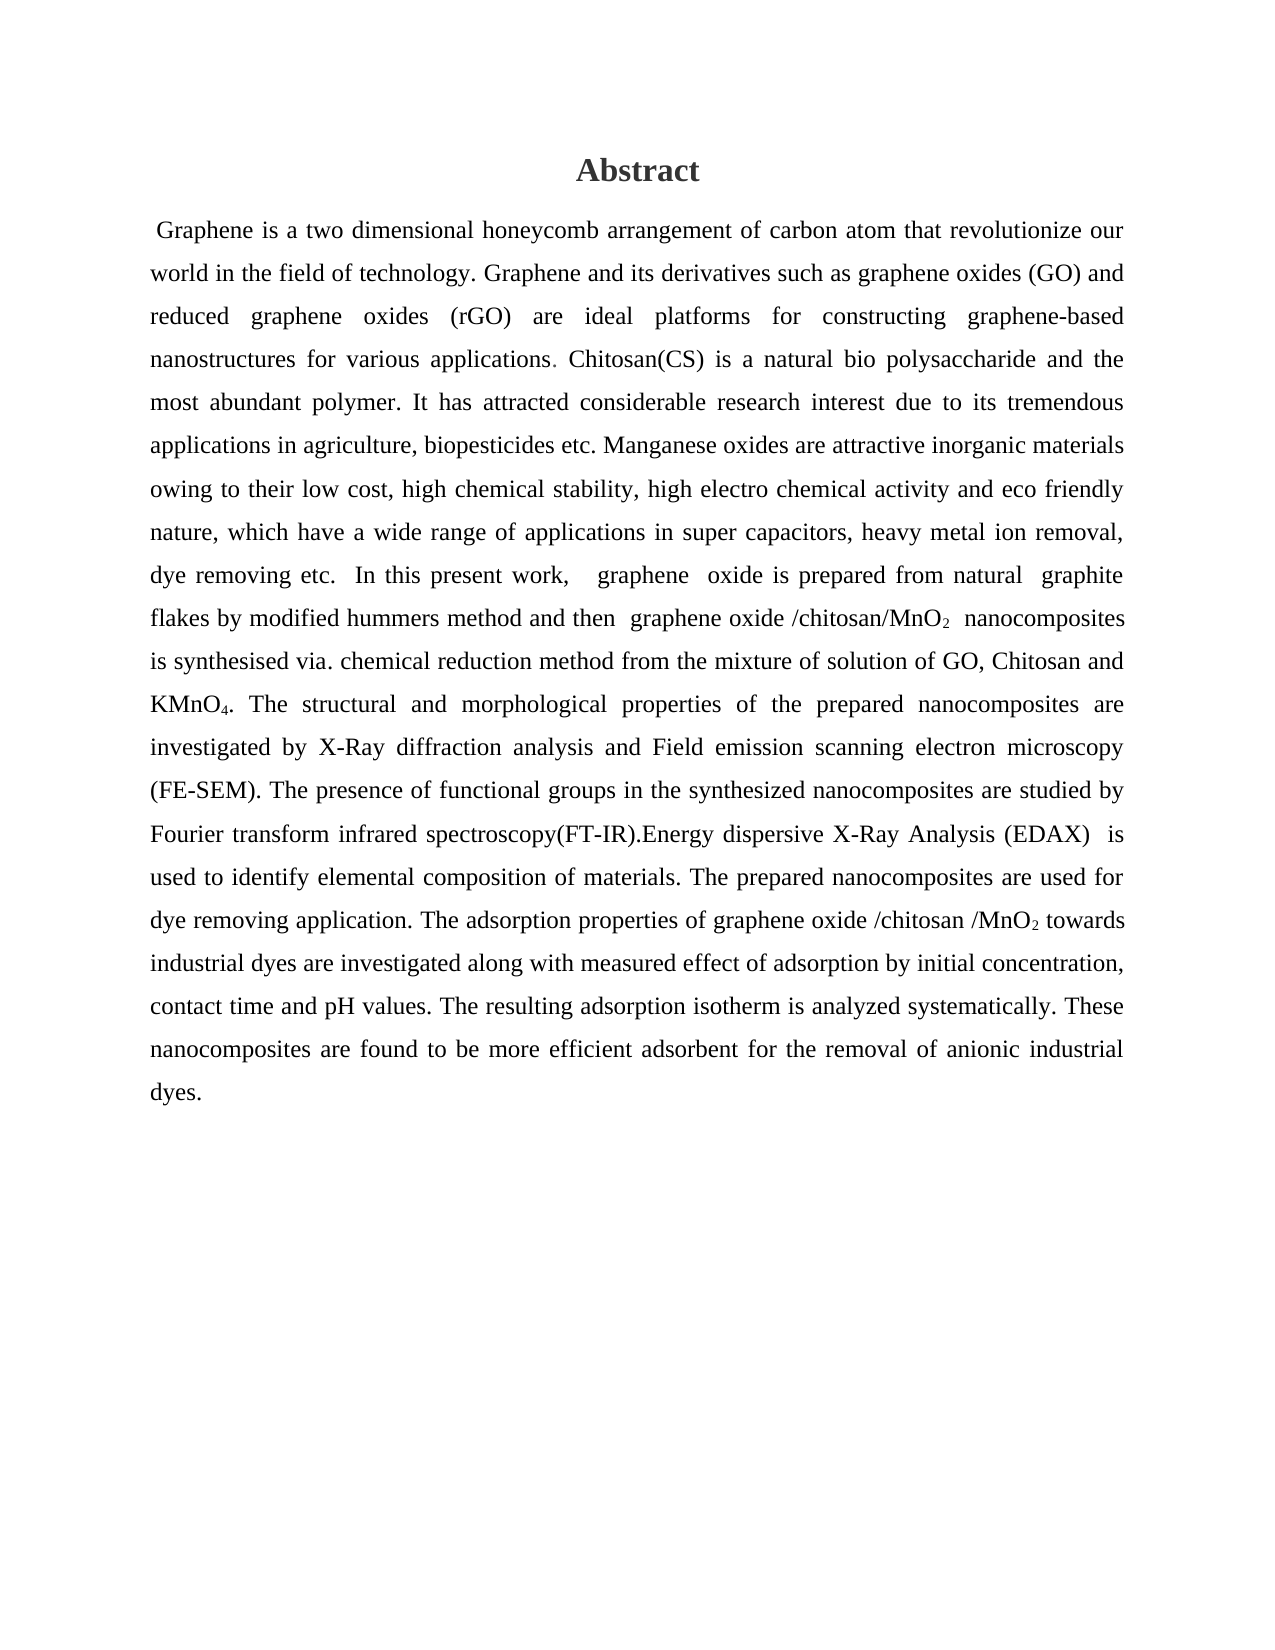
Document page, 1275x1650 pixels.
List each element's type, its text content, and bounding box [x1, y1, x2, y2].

text Abstract [150, 150, 1125, 188]
text Graphene is a two dimensional honeycomb arrangement of carbon atom that revolutionize our world in the field of technology. Graphene and its derivatives such as graphene oxides (GO) and reduced graphene oxides (rGO) are ideal platforms for constructing graphene-based nanostructures for various applications. Chitosan(CS) is a natural bio polysaccharide and the most abundant polymer. It has attracted considerable research interest due to its tremendous applications in agriculture, biopesticides etc. Manganese oxides are attractive inorganic materials owing to their low cost, high chemical stability, high electro chemical activity and eco friendly nature, which have a wide range of applications in super capacitors, heavy metal ion removal, dye removing etc. In this present work, graphene oxide is prepared from natural graphite flakes by modified hummers method and then graphene oxide /chitosan/MnO2 nanocomposites is synthesised via. chemical reduction method from the mixture of solution of GO, Chitosan and KMnO4. The structural and morphological properties of the prepared nanocomposites are investigated by X-Ray diffraction analysis and Field emission scanning electron microscopy (FE-SEM). The presence of functional groups in the synthesized nanocomposites are studied by Fourier transform infrared spectroscopy(FT-IR).Energy dispersive X-Ray Analysis (EDAX) is used to identify elemental composition of materials. The prepared nanocomposites are used for dye removing application. The adsorption properties of graphene oxide /chitosan /MnO2 towards industrial dyes are investigated along with measured effect of adsorption by initial concentration, contact time and pH values. The resulting adsorption isotherm is analyzed systematically. These nanocomposites are found to be more efficient adsorbent for the removal of anionic industrial dyes. [150, 215, 1125, 1106]
